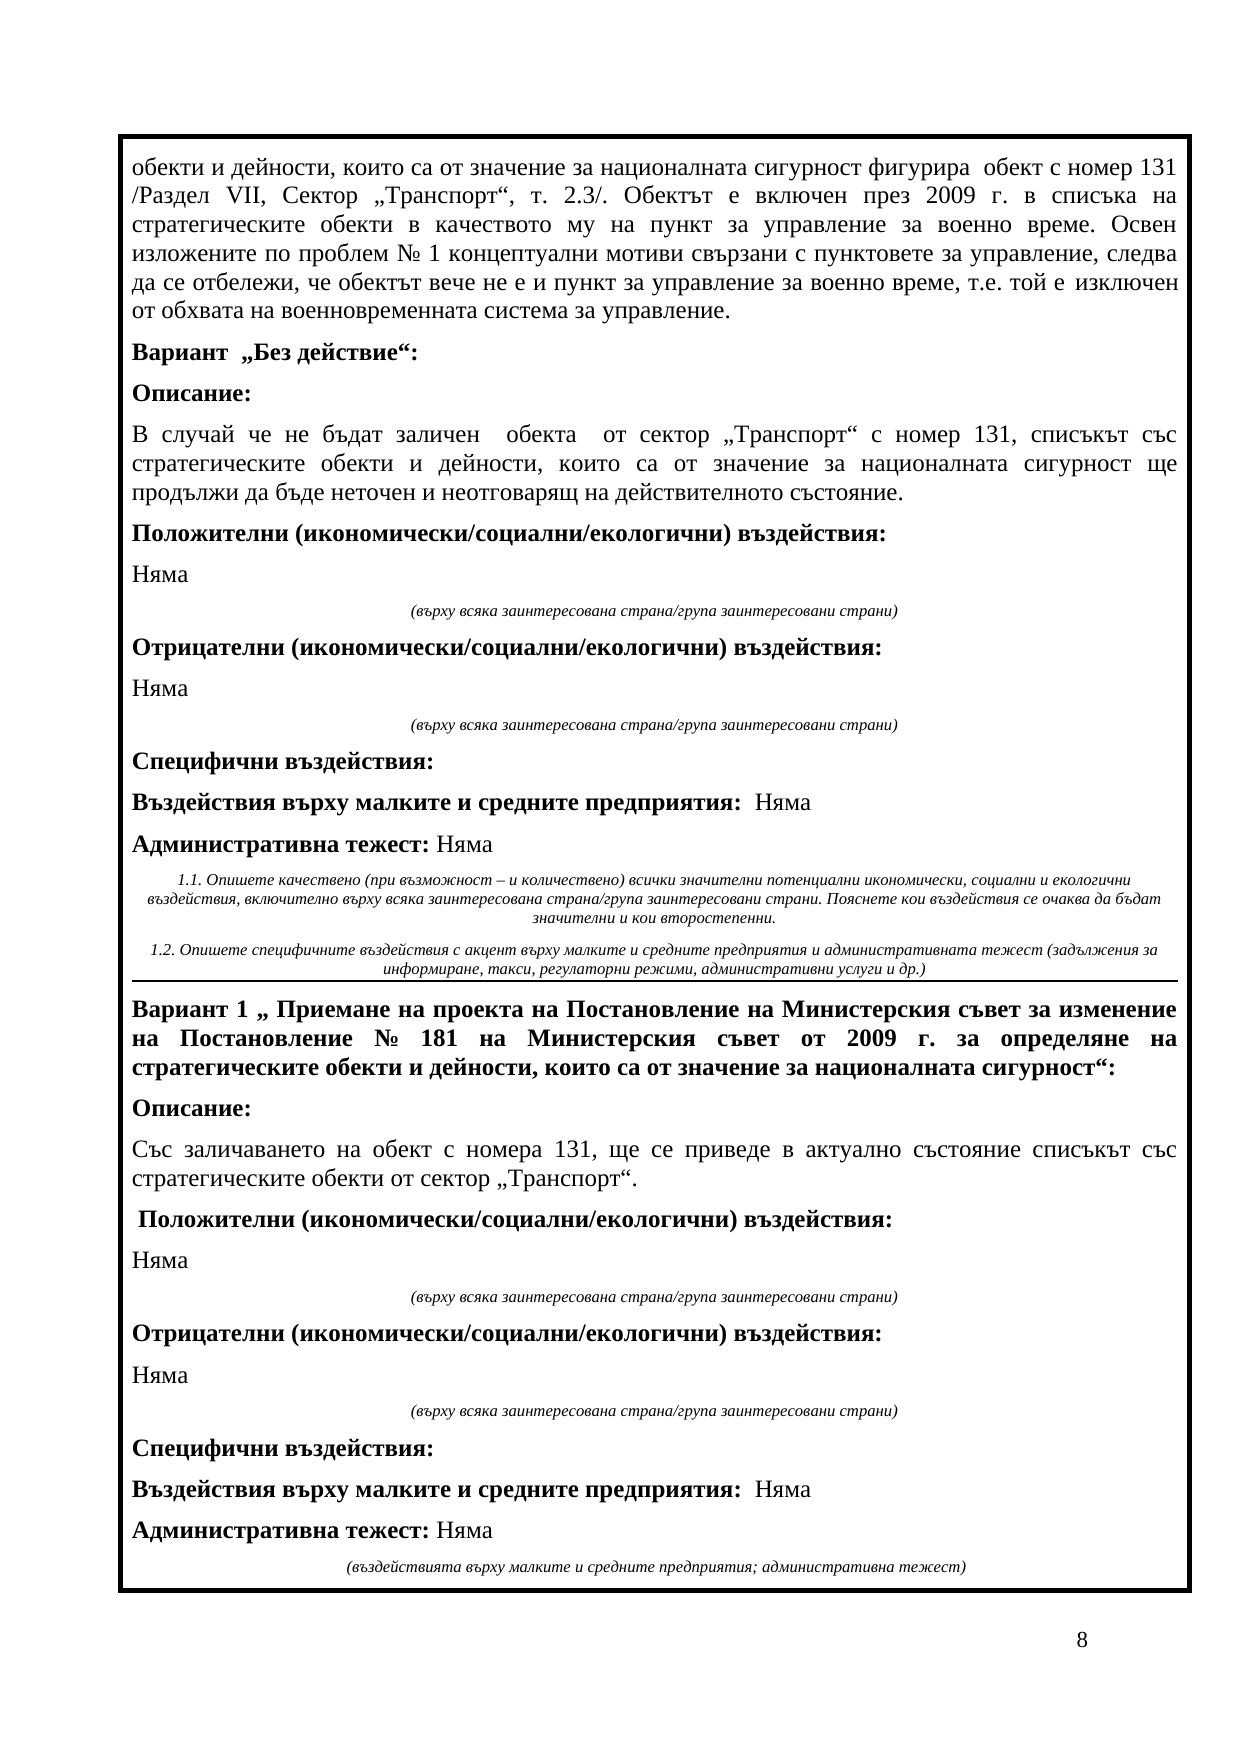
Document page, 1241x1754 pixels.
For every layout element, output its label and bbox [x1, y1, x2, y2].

table_cell [123, 139, 1187, 1588]
